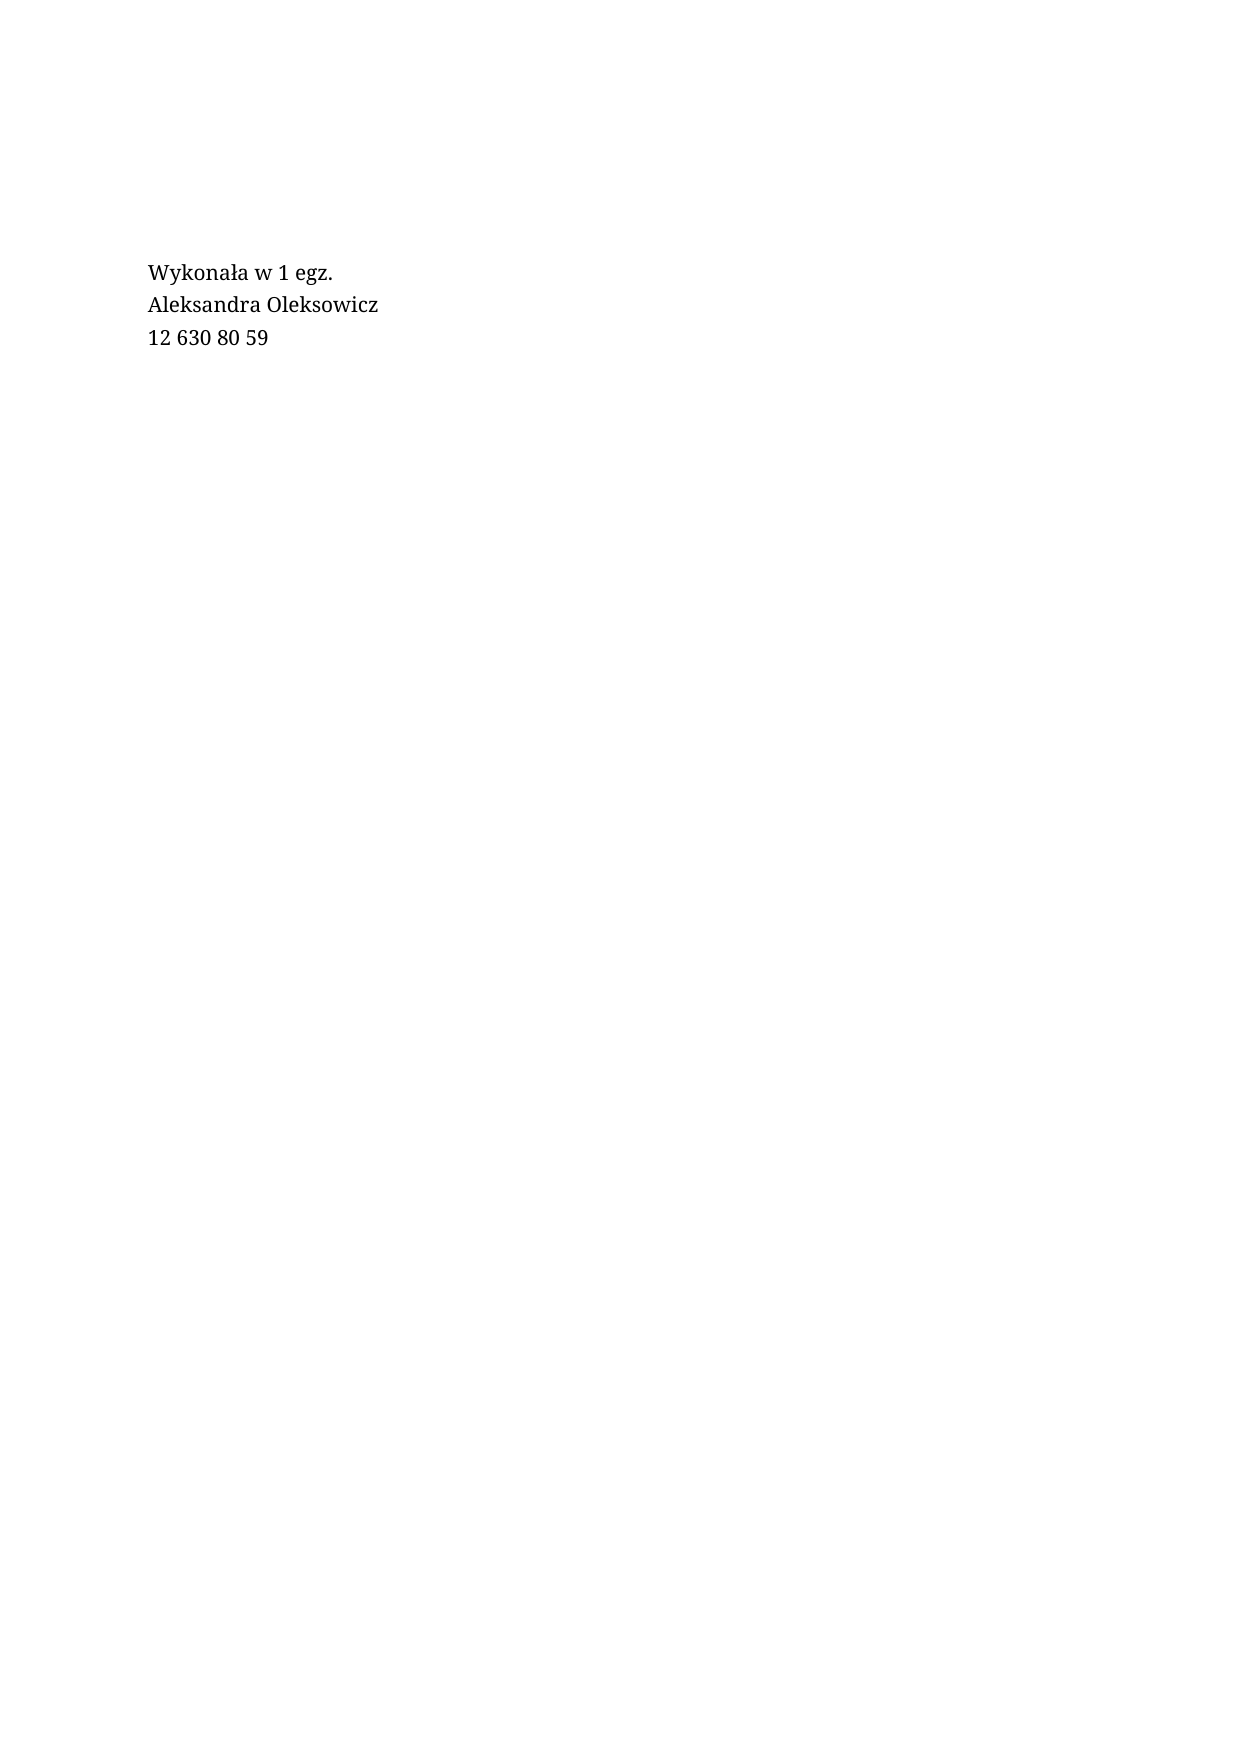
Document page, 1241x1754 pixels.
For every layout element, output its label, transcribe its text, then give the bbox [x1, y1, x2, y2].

text 12 630 80 59 [148, 323, 1093, 351]
text Aleksandra Oleksowicz [148, 290, 1093, 319]
text Wykonała w 1 egz. [148, 258, 1093, 286]
